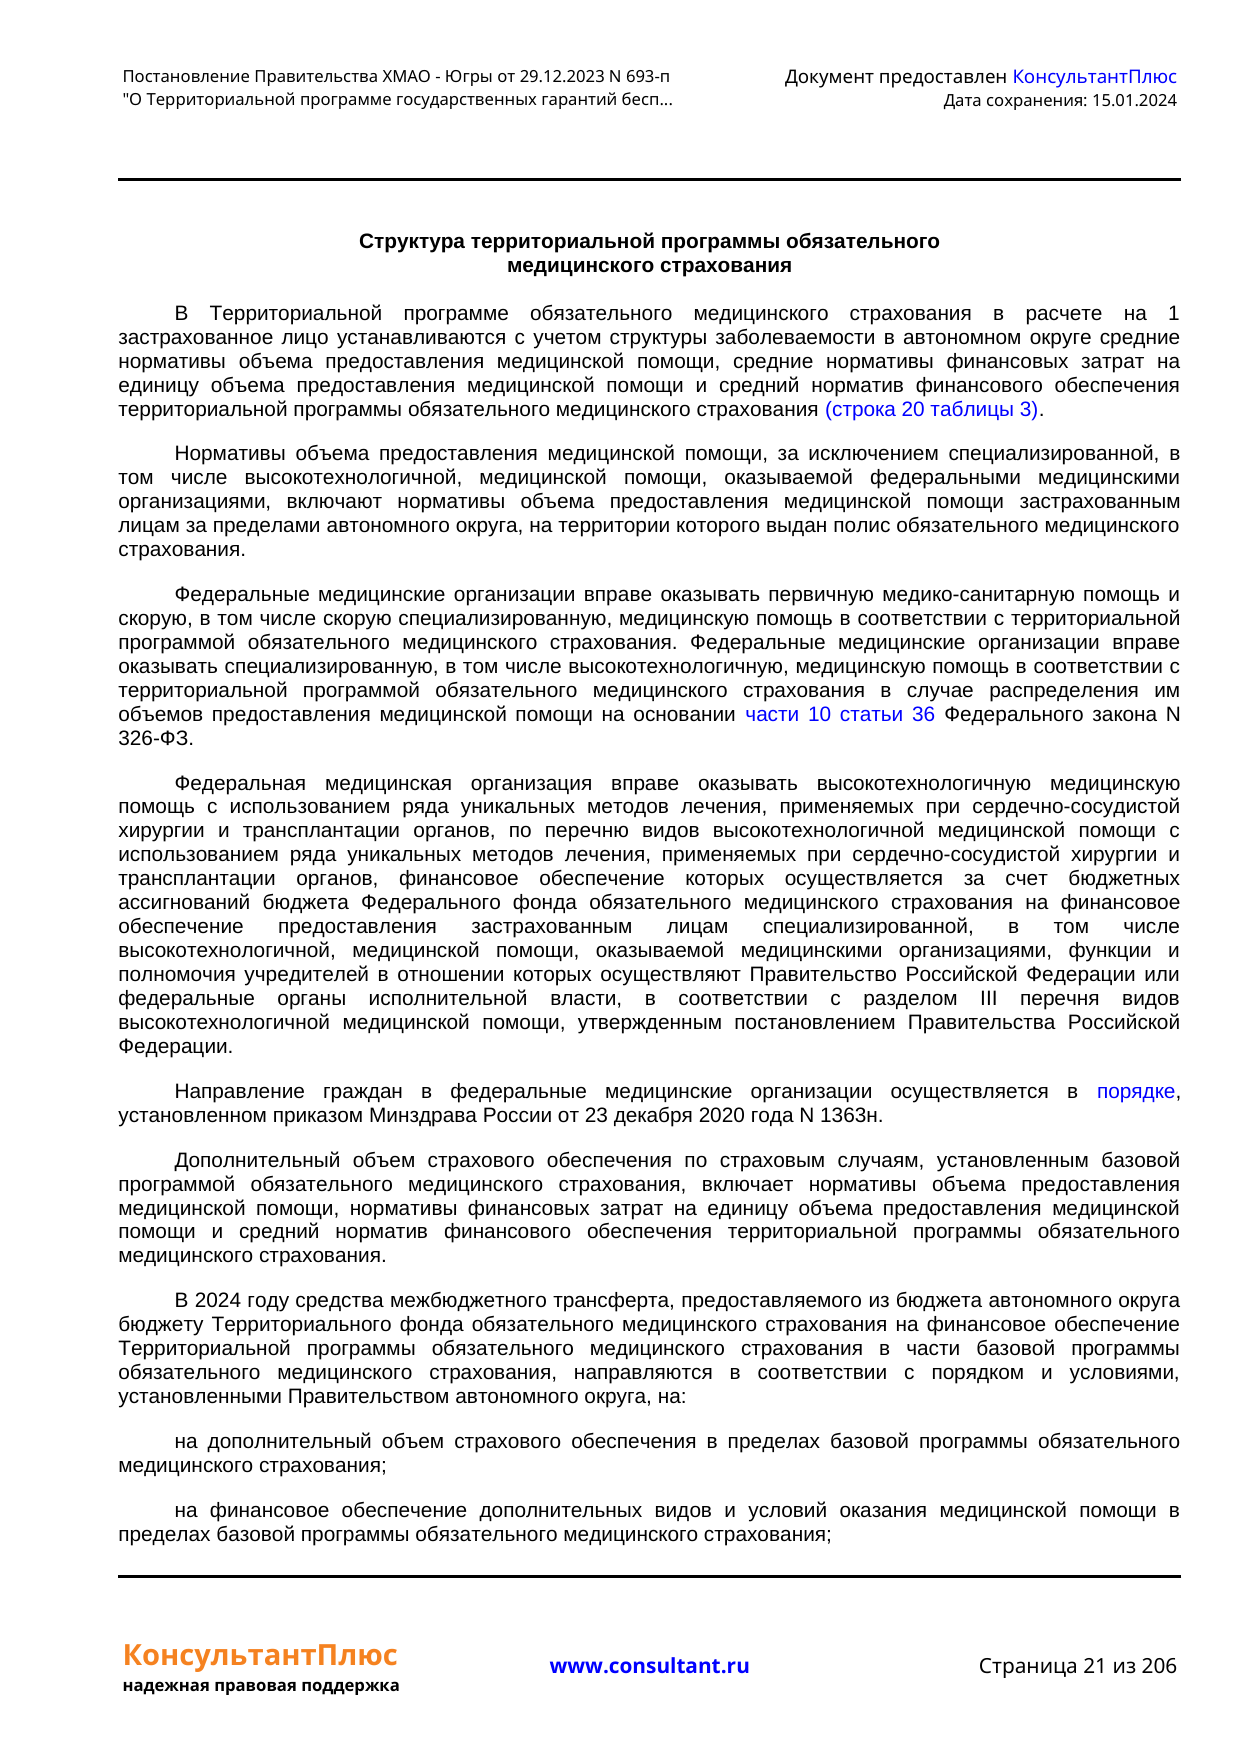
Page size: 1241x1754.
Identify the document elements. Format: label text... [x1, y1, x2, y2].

text Дополнительный объем страхового обеспечения по страховым случаям, установленным базовой программой обязательного медицинского страхования, включает нормативы объема предоставления медицинской помощи, нормативы финансовых затрат на единицу объема предоставления медицинской помощи и средний норматив финансового обеспечения территориальной программы обязательного медицинского страхования. [118, 1147, 1181, 1267]
text Федеральная медицинская организация вправе оказывать высокотехнологичную медицинскую помощь с использованием ряда уникальных методов лечения, применяемых при сердечно-сосудистой хирургии и трансплантации органов, по перечню видов высокотехнологичной медицинской помощи с использованием ряда уникальных методов лечения, применяемых при сердечно-сосудистой хирургии и трансплантации органов, финансовое обеспечение которых осуществляется за счет бюджетных ассигнований бюджета Федерального фонда обязательного медицинского страхования на финансовое обеспечение предоставления застрахованным лицам специализированной, в том числе высокотехнологичной, медицинской помощи, оказываемой медицинскими организациями, функции и полномочия учредителей в отношении которых осуществляют Правительство Российской Федерации или федеральные органы исполнительной власти, в соответствии с разделом III перечня видов высокотехнологичной медицинской помощи, утвержденным постановлением Правительства Российской Федерации. [118, 770, 1181, 1058]
text на дополнительный объем страхового обеспечения в пределах базовой программы обязательного медицинского страхования; [118, 1429, 1181, 1477]
text В Территориальной программе обязательного медицинского страхования в расчете на 1 застрахованное лицо устанавливаются с учетом структуры заболеваемости в автономном округе средние нормативы объема предоставления медицинской помощи, средние нормативы финансовых затрат на единицу объема предоставления медицинской помощи и средний норматив финансового обеспечения территориальной программы обязательного медицинского страхования (строка 20 таблицы 3). [118, 301, 1181, 420]
text на финансовое обеспечение дополнительных видов и условий оказания медицинской помощи в пределах базовой программы обязательного медицинского страхования; [118, 1497, 1181, 1545]
text Федеральные медицинские организации вправе оказывать первичную медико-санитарную помощь и скорую, в том числе скорую специализированную, медицинскую помощь в соответствии с территориальной программой обязательного медицинского страхования. Федеральные медицинские организации вправе оказывать специализированную, в том числе высокотехнологичную, медицинскую помощь в соответствии с территориальной программой обязательного медицинского страхования в случае распределения им объемов предоставления медицинской помощи на основании части 10 статьи 36 Федерального закона N 326-ФЗ. [118, 582, 1181, 749]
text Нормативы объема предоставления медицинской помощи, за исключением специализированной, в том числе высокотехнологичной, медицинской помощи, оказываемой федеральными медицинскими организациями, включают нормативы объема предоставления медицинской помощи застрахованным лицам за пределами автономного округа, на территории которого выдан полис обязательного медицинского страхования. [118, 441, 1181, 561]
title Структура территориальной программы обязательного [118, 229, 1181, 253]
title медицинского страхования [118, 253, 1181, 277]
text Направление граждан в федеральные медицинские организации осуществляется в порядке, установленном приказом Минздрава России от 23 декабря 2020 года N 1363н. [118, 1079, 1181, 1127]
text В 2024 году средства межбюджетного трансферта, предоставляемого из бюджета автономного округа бюджету Территориального фонда обязательного медицинского страхования на финансовое обеспечение Территориальной программы обязательного медицинского страхования в части базовой программы обязательного медицинского страхования, направляются в соответствии с порядком и условиями, установленными Правительством автономного округа, на: [118, 1288, 1181, 1408]
